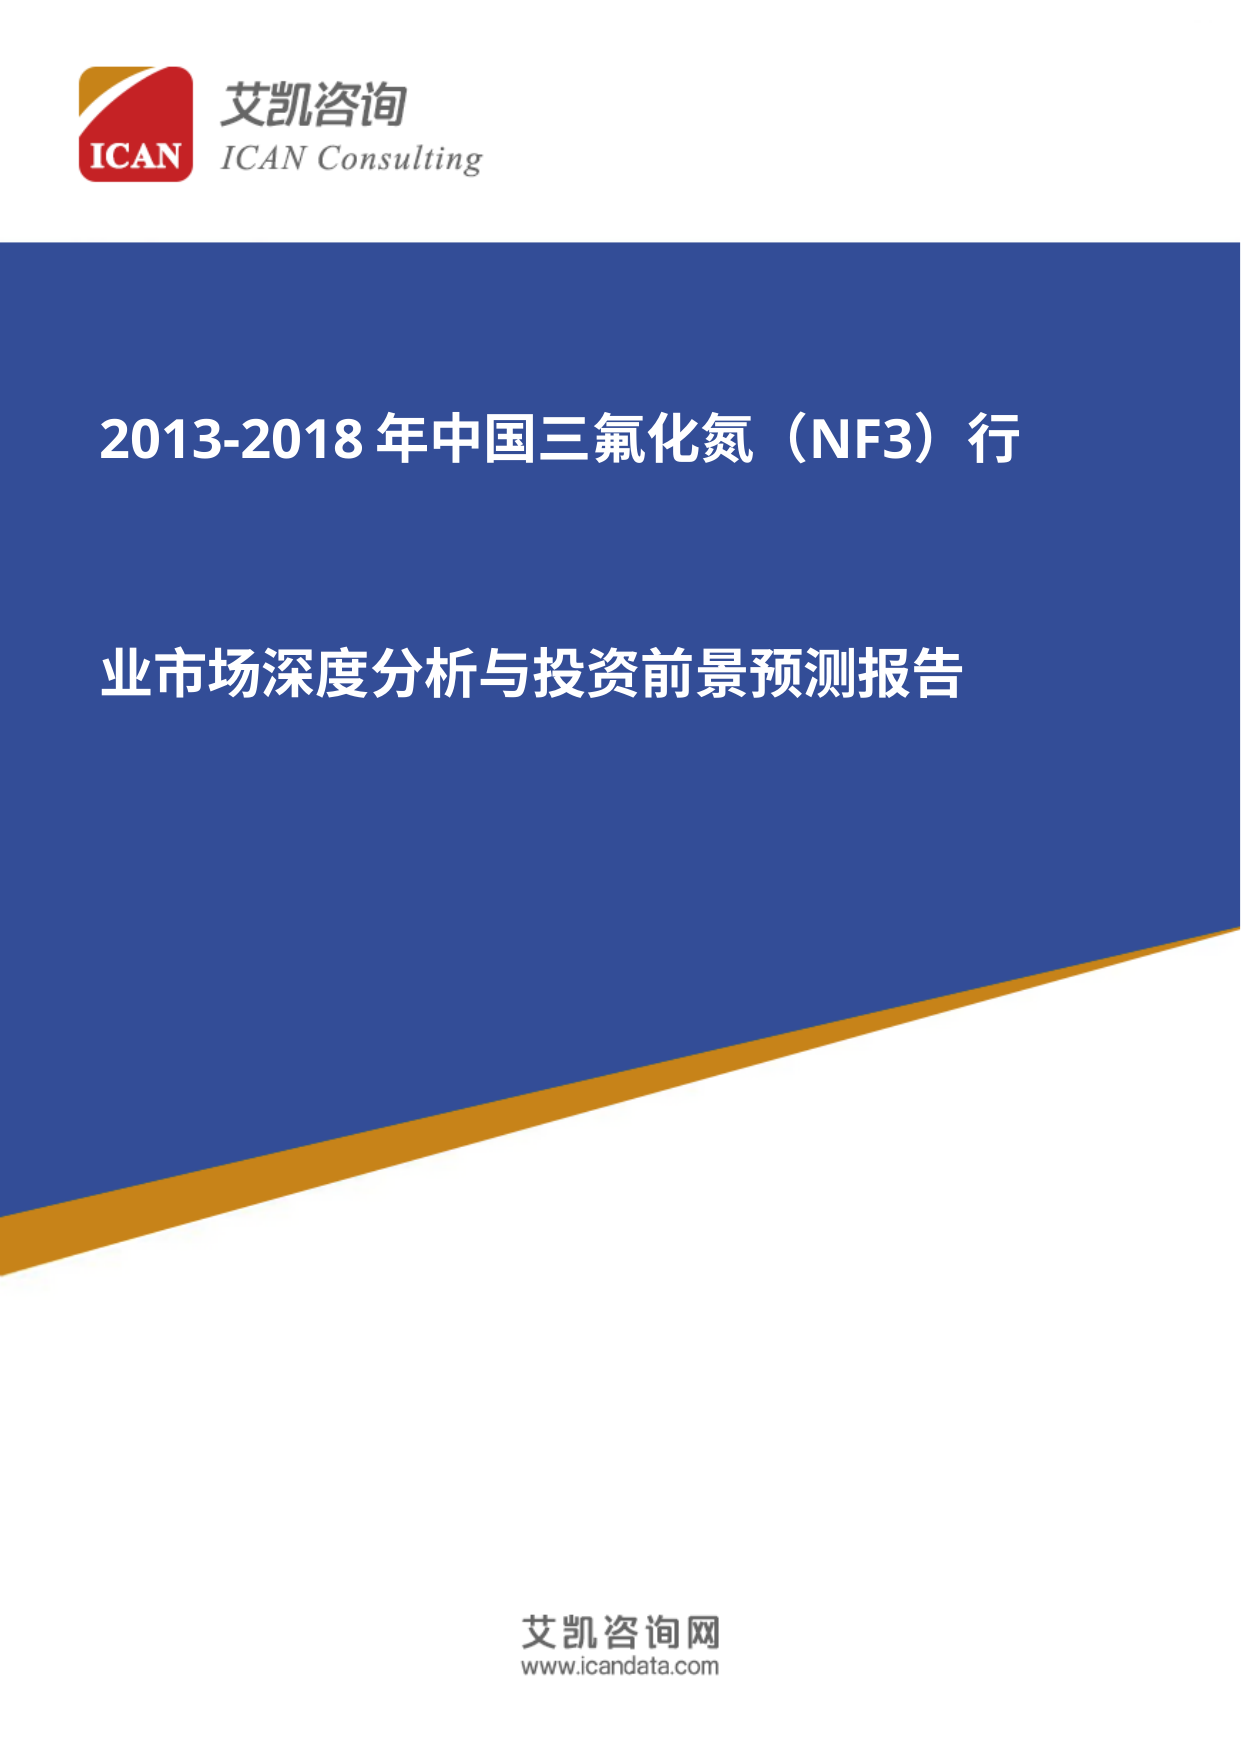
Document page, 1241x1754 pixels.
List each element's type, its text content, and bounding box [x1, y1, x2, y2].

picture [0, 5, 1241, 1754]
subtitle 2013-2018年中国三氟化氮（NF3）行业市场深度分析与投资前景预测报告 [99, 386, 1053, 718]
